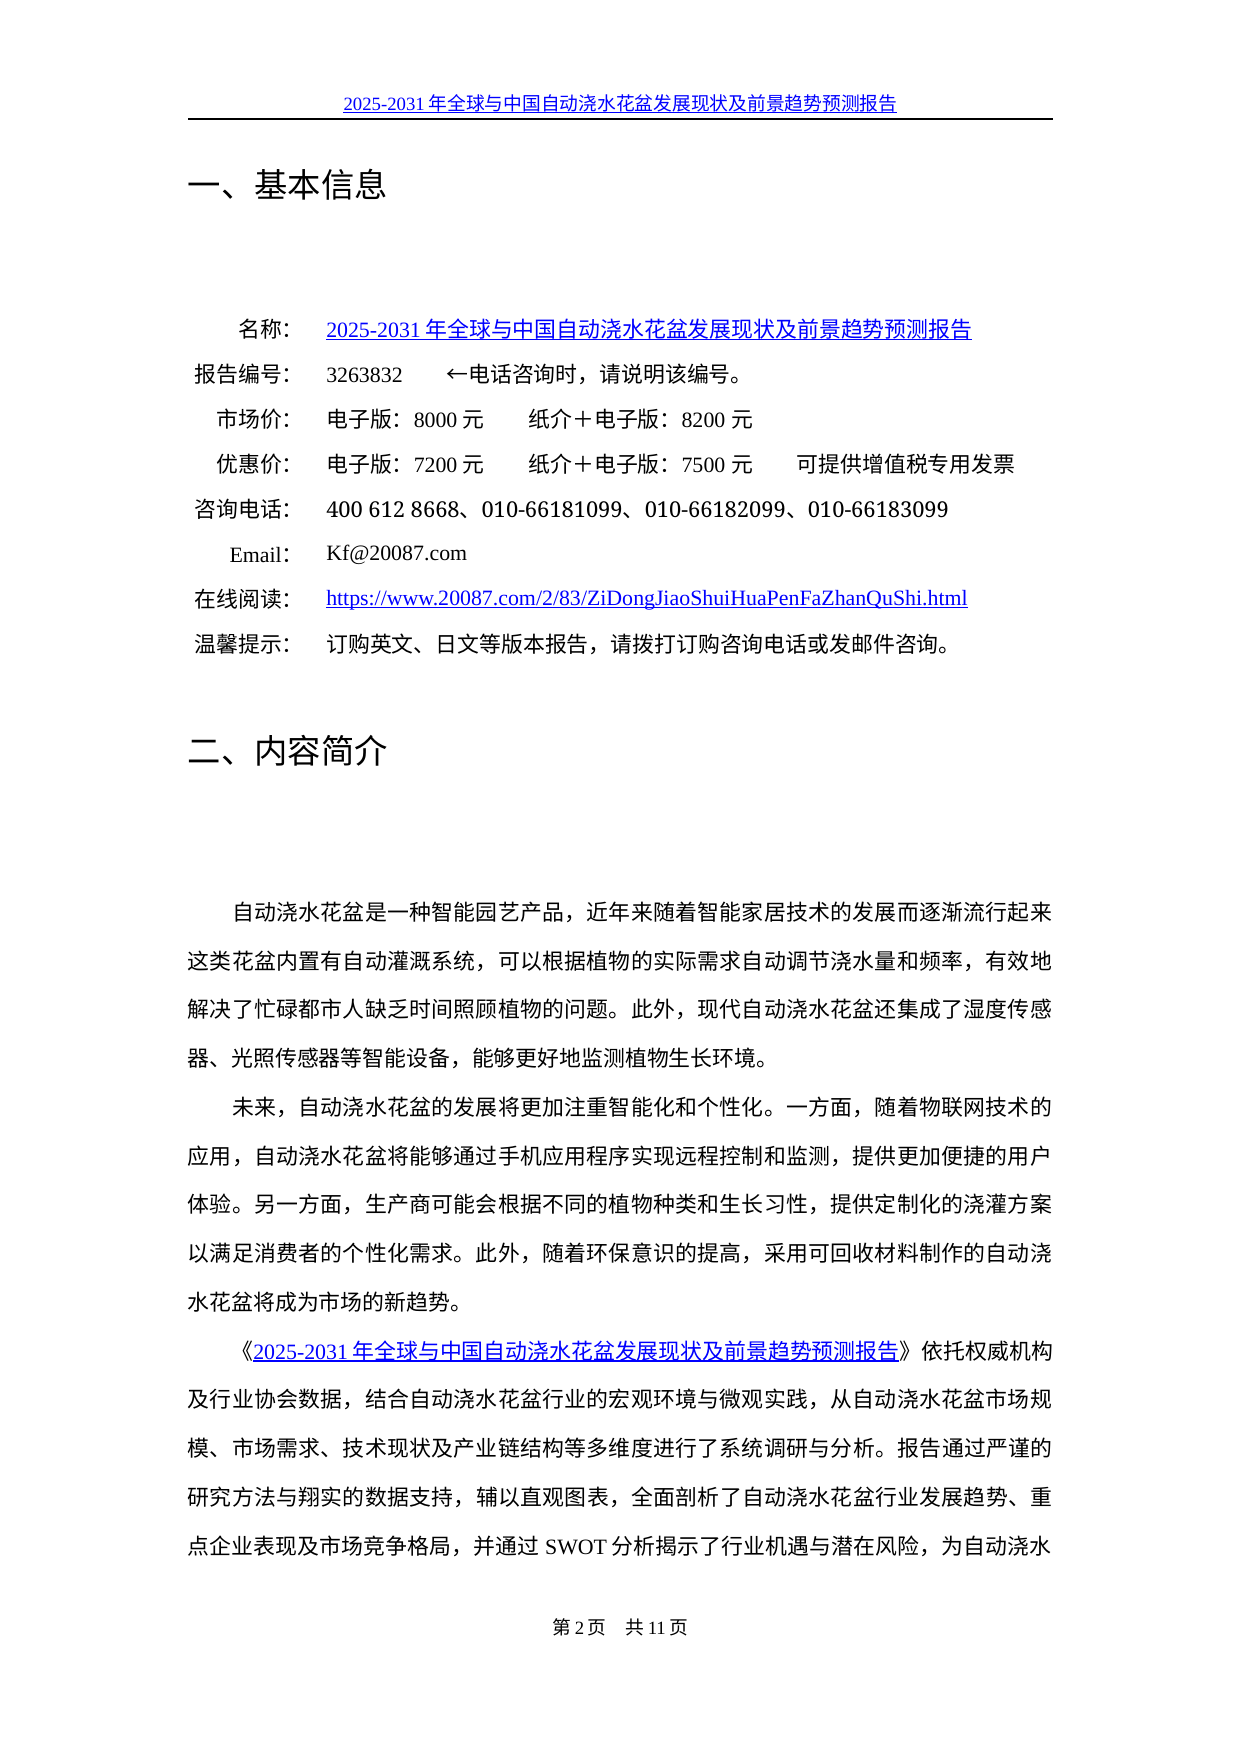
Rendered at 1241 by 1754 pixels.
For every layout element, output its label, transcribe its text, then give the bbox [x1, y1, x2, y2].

table_cell 电子版：8000 元 纸介＋电子版：8200 元 [315, 402, 1073, 447]
table_cell 电子版：7200 元 纸介＋电子版：7500 元 可提供增值税专用发票 [315, 447, 1073, 492]
table_header 2025-2031年全球与中国自动浇水花盆发展现状及前景趋势预测报告 [315, 312, 1073, 357]
table_cell [315, 582, 1073, 627]
table_cell 温馨提示： [167, 627, 315, 672]
table_cell Kf@20087.com [315, 537, 1073, 582]
table_cell 咨询电话： [167, 492, 315, 537]
table_cell 报告编号： [167, 357, 315, 402]
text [187, 894, 1053, 1561]
title 二、内容简介 [187, 717, 1053, 782]
table_cell 3263832 ←电话咨询时，请说明该编号。 [315, 357, 1073, 402]
table_cell 优惠价： [167, 447, 315, 492]
table_cell 在线阅读： [167, 582, 315, 627]
table_cell Email： [167, 537, 315, 582]
table_cell 400 612 8668、010-66181099、010-66182099、010-66183099 [315, 492, 1073, 537]
title 一、基本信息 [187, 150, 1053, 215]
table_header 名称： [167, 312, 315, 357]
table_cell 市场价： [167, 402, 315, 447]
table_cell 订购英文、日文等版本报告，请拨打订购咨询电话或发邮件咨询。 [315, 627, 1073, 672]
